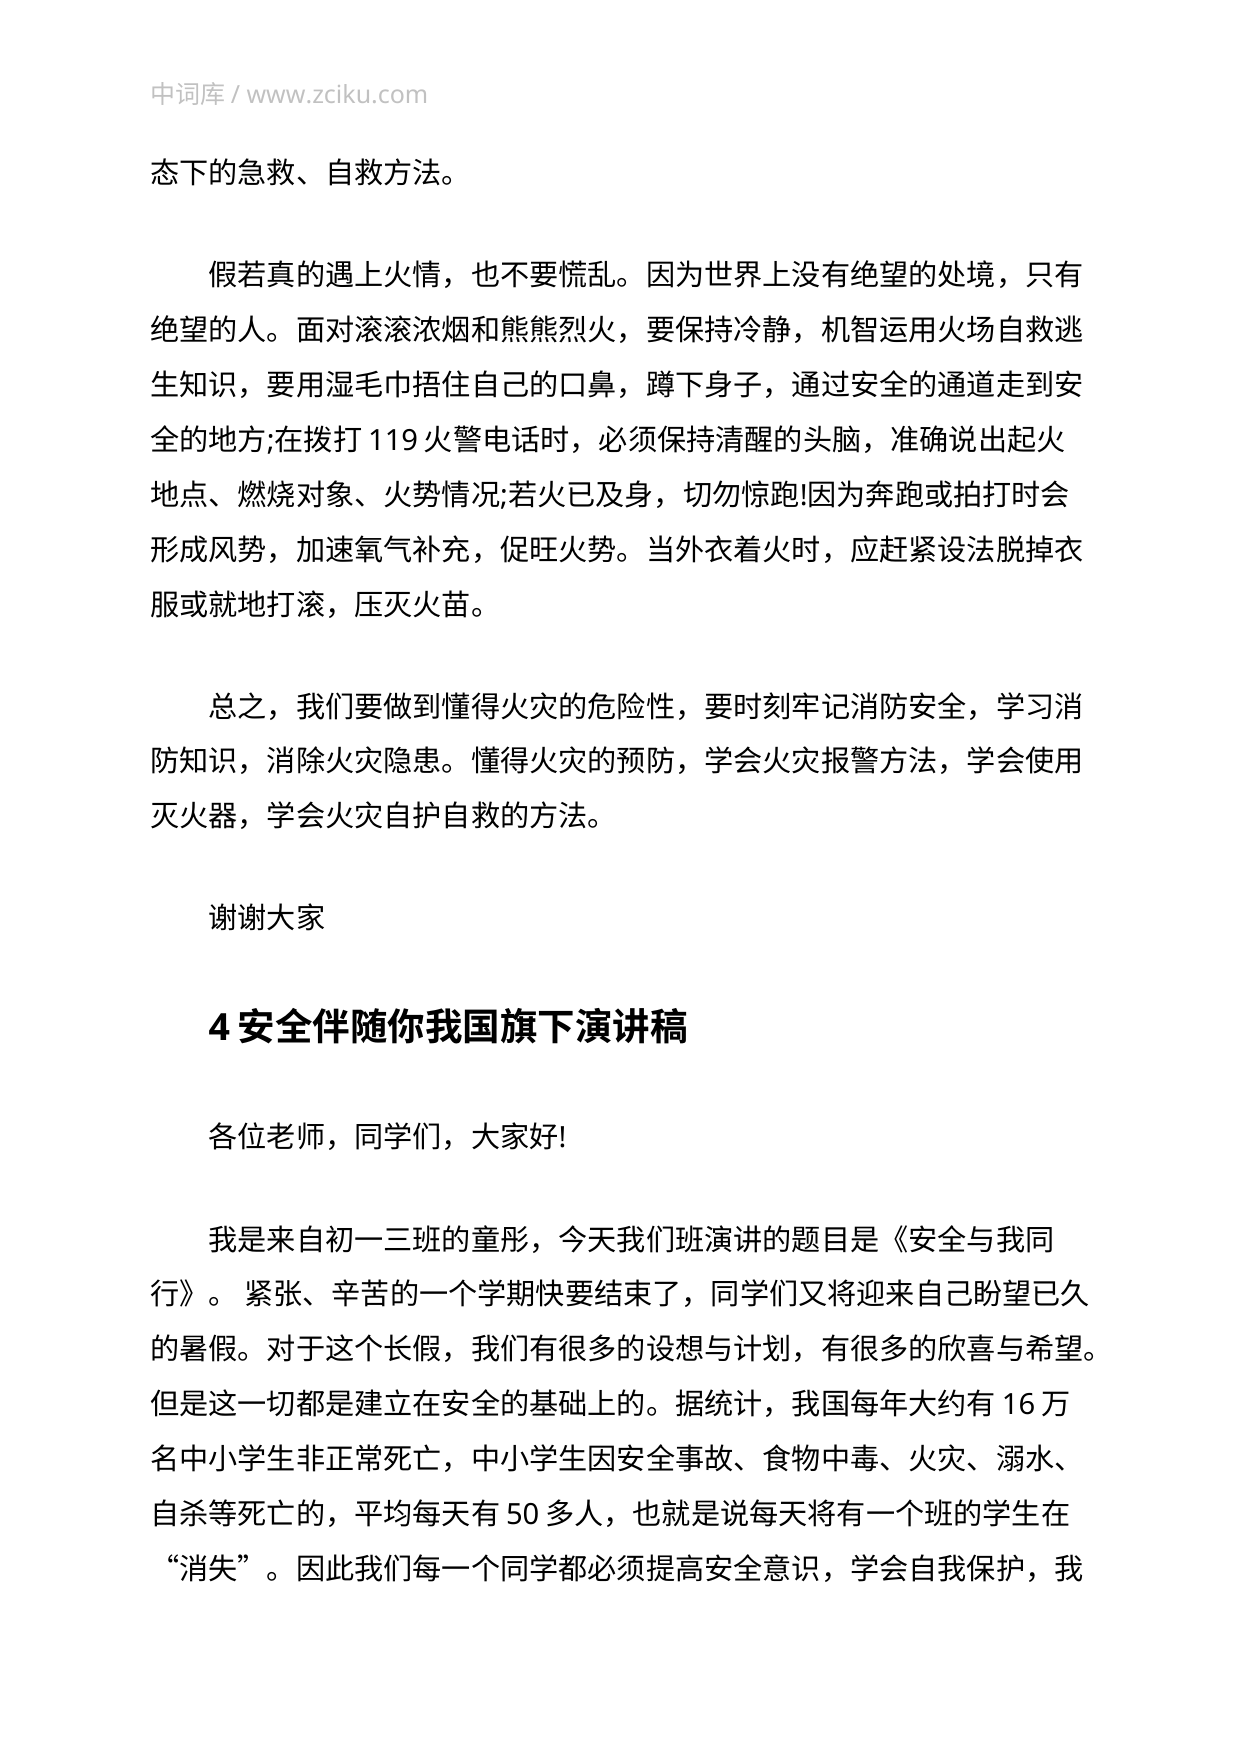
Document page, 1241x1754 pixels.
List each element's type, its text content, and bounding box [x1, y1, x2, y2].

text 4安全伴随你我国旗下演讲稿 [150, 996, 1090, 1051]
text 各位老师，同学们，大家好! [150, 1114, 1090, 1156]
text 总之，我们要做到懂得火灾的危险性，要时刻牢记消防安全，学习消防知识，消除火灾隐患。懂得火灾的预防，学会火灾报警方法，学会使用灭火器，学会火灾自护自救的方法。 [150, 683, 1090, 835]
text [150, 150, 1090, 192]
text 假若真的遇上火情，也不要慌乱。因为世界上没有绝望的处境，只有绝望的人。面对滚滚浓烟和熊熊烈火，要保持冷静，机智运用火场自救逃生知识，要用湿毛巾捂住自己的口鼻，蹲下身子，通过安全的通道走到安全的地方;在拨打119火警电话时，必须保持清醒的头脑，准确说出起火地点、燃烧对象、火势情况;若火已及身，切勿惊跑!因为奔跑或拍打时会形成风势，加速氧气补充，促旺火势。当外衣着火时，应赶紧设法脱掉衣服或就地打滚，压灭火苗。 [150, 252, 1090, 624]
text 谢谢大家 [150, 895, 1090, 937]
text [150, 1216, 1090, 1588]
